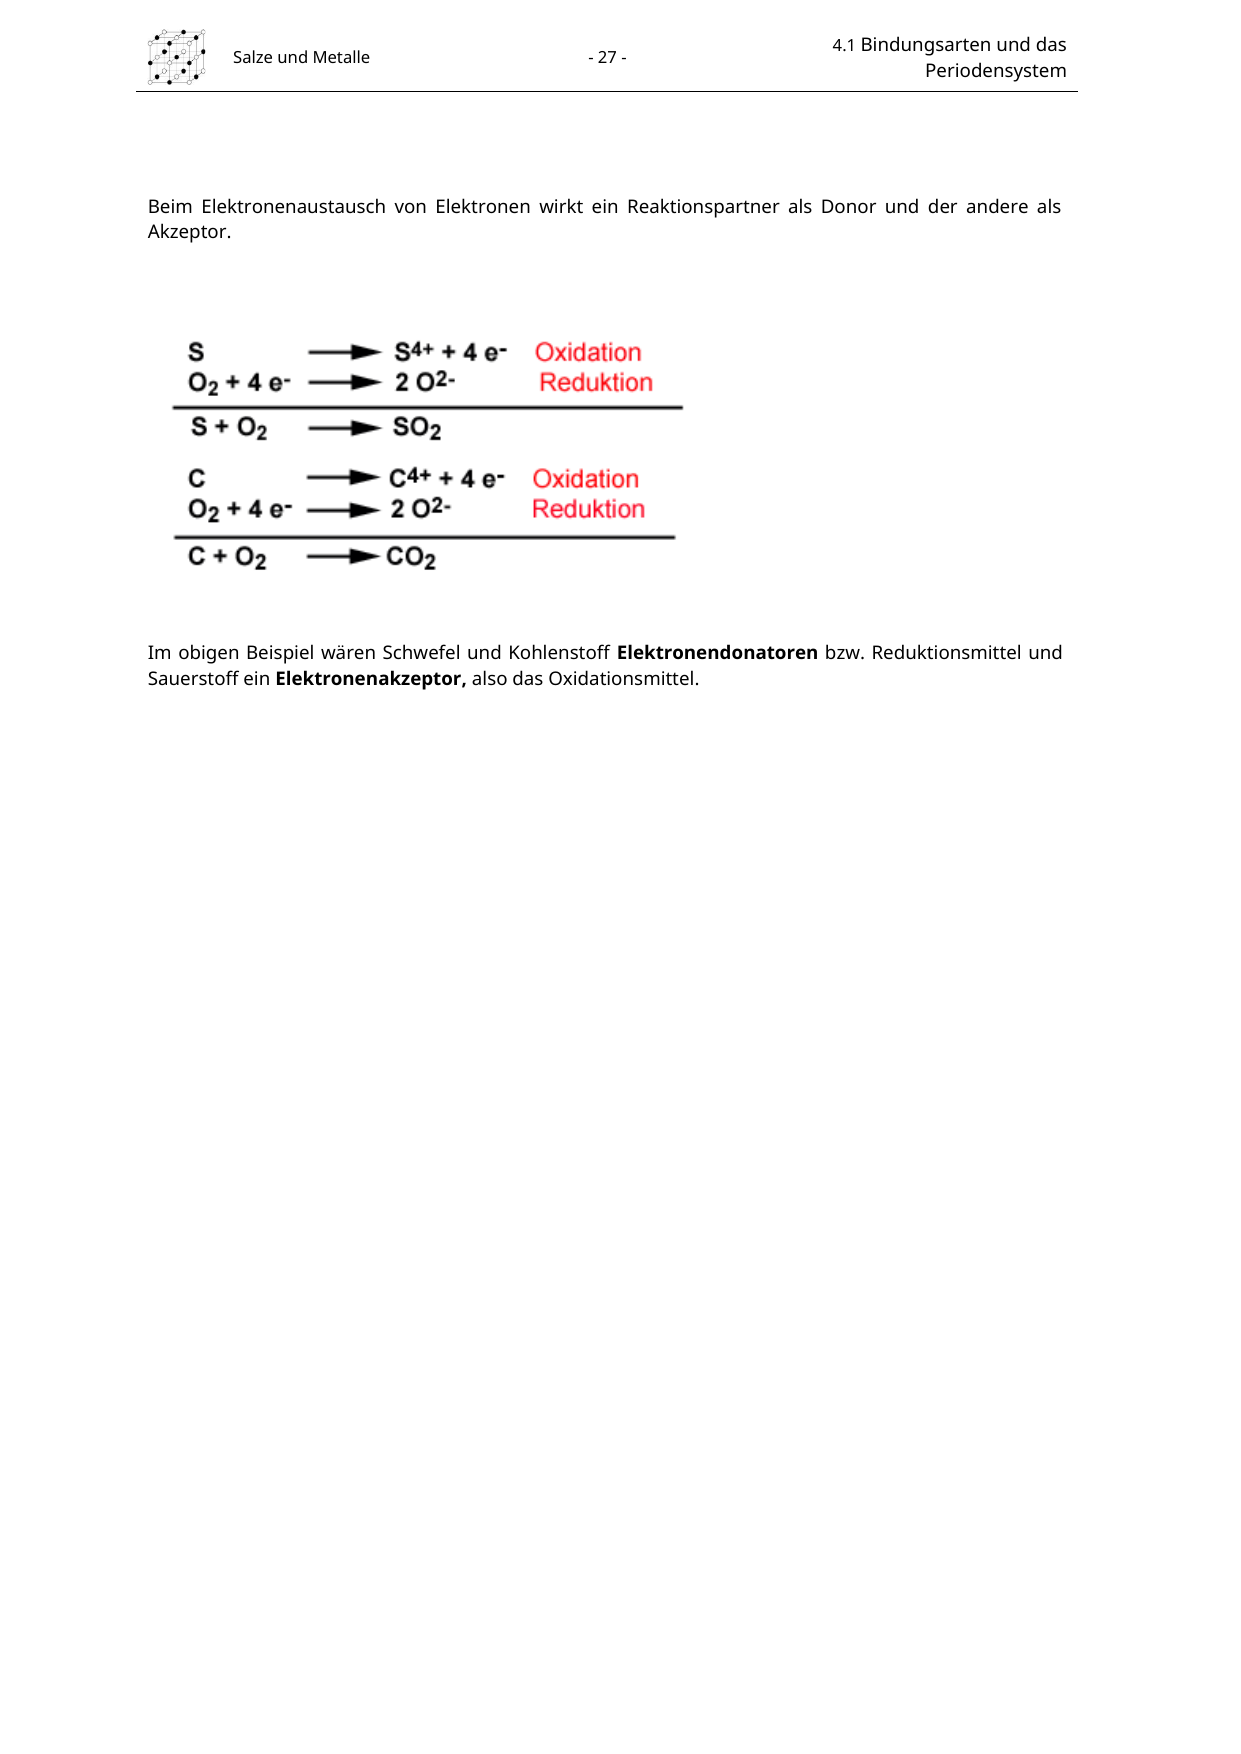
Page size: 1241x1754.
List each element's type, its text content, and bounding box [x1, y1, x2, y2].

text Beim Elektronenaustausch von Elektronen wirkt ein Reaktionspartner als Donor und der andere als Akzeptor. [148, 193, 1063, 244]
picture [147, 320, 684, 589]
text Im obigen Beispiel wären Schwefel und Kohlenstoff Elektronendonatoren bzw. Reduktionsmittel und Sauerstoff ein Elektronenakzeptor, also das Oxidationsmittel. [148, 640, 1063, 691]
picture [147, 29, 206, 85]
